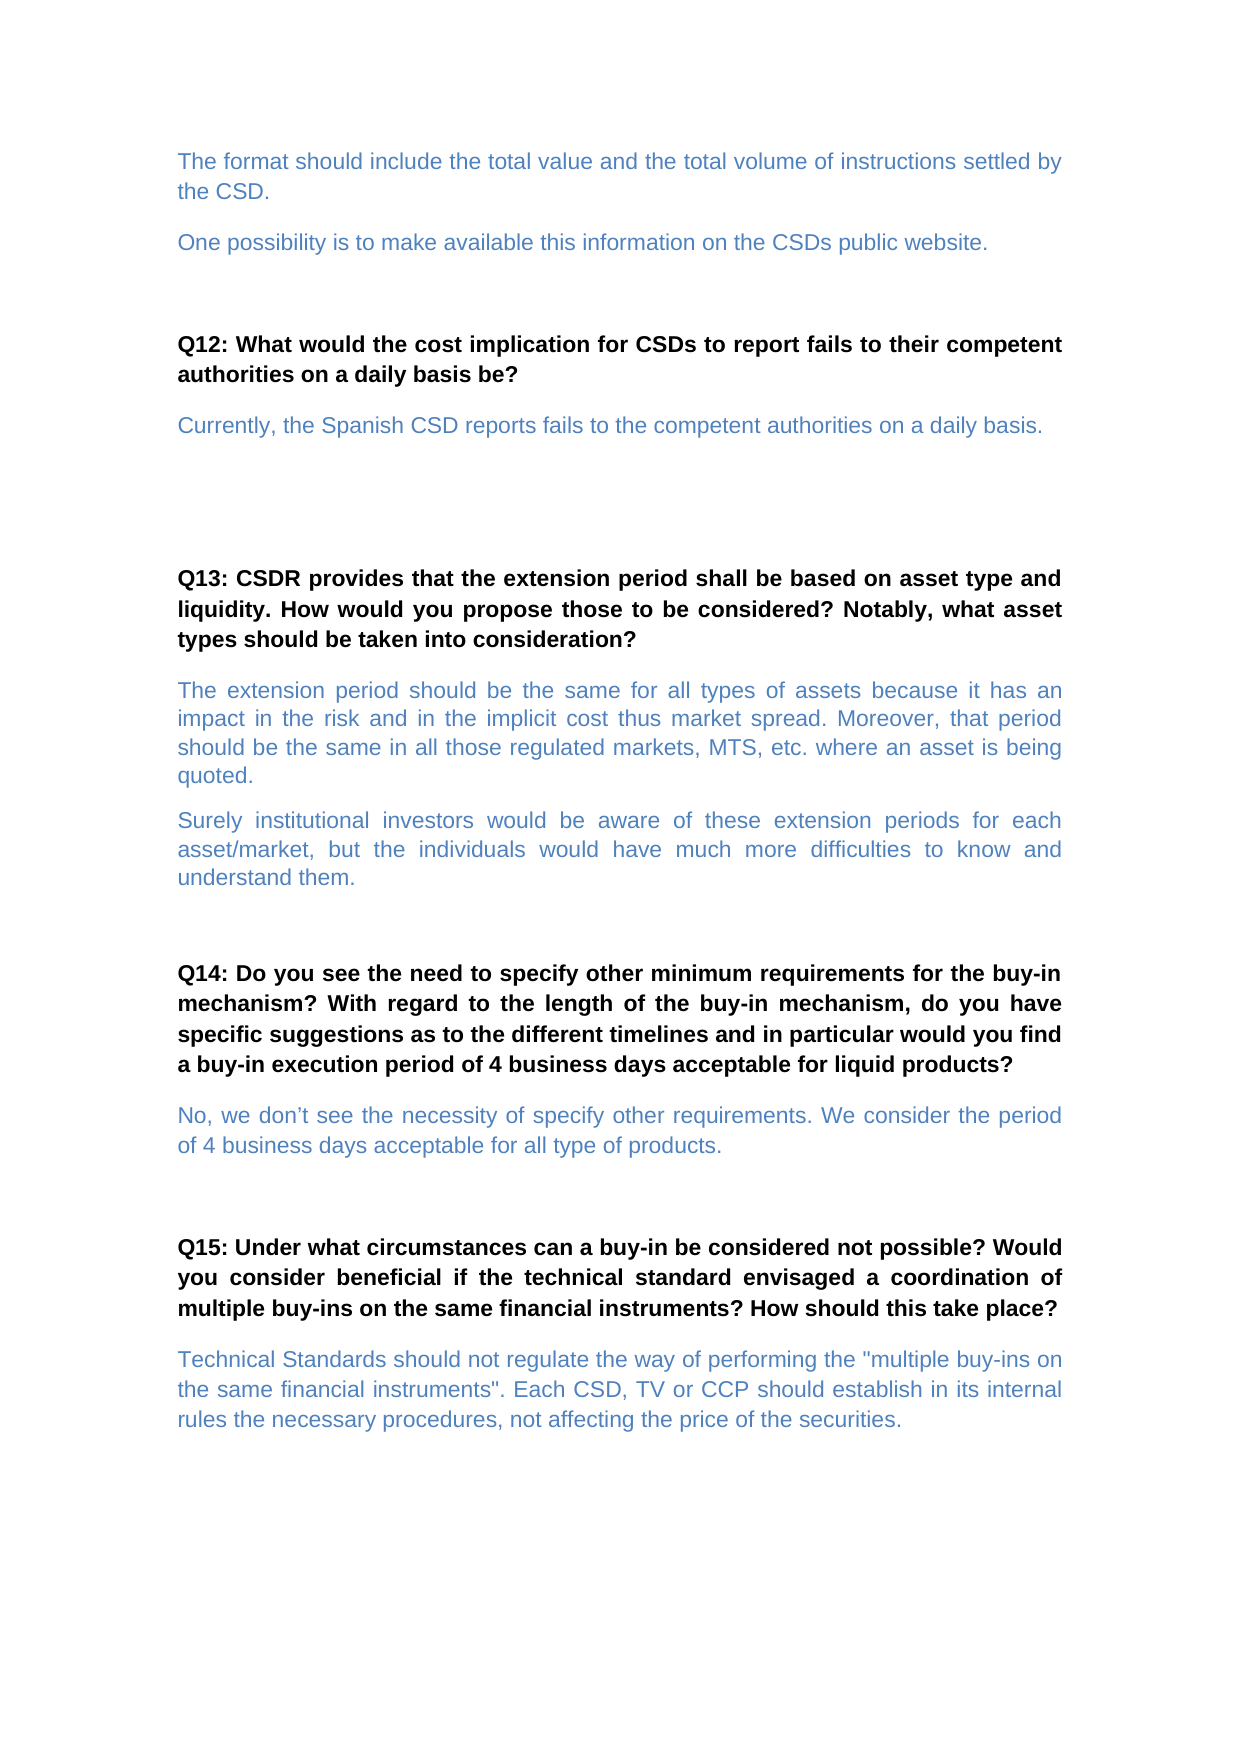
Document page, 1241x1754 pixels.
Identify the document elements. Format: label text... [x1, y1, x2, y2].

text Q14: Do you see the need to specify other minimum requirements for the buy-in mechanism? With regard to the length of the buy-in mechanism, do you have specific suggestions as to the different timelines and in particular would you find a buy-in execution period of 4 business days acceptable for liquid products? [177, 960, 1063, 1077]
text No, we don’t see the necessity of specify other requirements. We consider the period of 4 business days acceptable for all type of products. [177, 1102, 1063, 1158]
text Technical Standards should not regulate the way of performing the "multiple buy-ins on the same financial instruments". Each CSD, TV or CCP should establish in its internal rules the necessary procedures, not affecting the price of the securities. [177, 1346, 1063, 1432]
text Q15: Under what circumstances can a buy-in be considered not possible? Would you consider beneficial if the technical standard envisaged a coordination of multiple buy-ins on the same financial instruments? How should this take place? [177, 1234, 1063, 1321]
text The format should include the total value and the total volume of instructions settled by the CSD. [177, 148, 1063, 204]
text The extension period should be the same for all types of assets because it has an impact in the risk and in the implicit cost thus market spread. Moreover, that period should be the same in all those regulated markets, MTS, etc. where an asset is being quoted. [177, 677, 1063, 788]
text Q12: What would the cost implication for CSDs to report fails to their competent authorities on a daily basis be? [177, 331, 1063, 387]
text One possibility is to make available this information on the CSDs public website. [177, 229, 1063, 255]
text Currently, the Spanish CSD reports fails to the competent authorities on a daily basis. [177, 412, 1063, 438]
text Surely institutional investors would be aware of these extension periods for each asset/market, but the individuals would have much more difficulties to know and understand them. [177, 807, 1063, 890]
text Q13: CSDR provides that the extension period shall be based on asset type and liquidity. How would you propose those to be considered? Notably, what asset types should be taken into consideration? [177, 565, 1063, 652]
